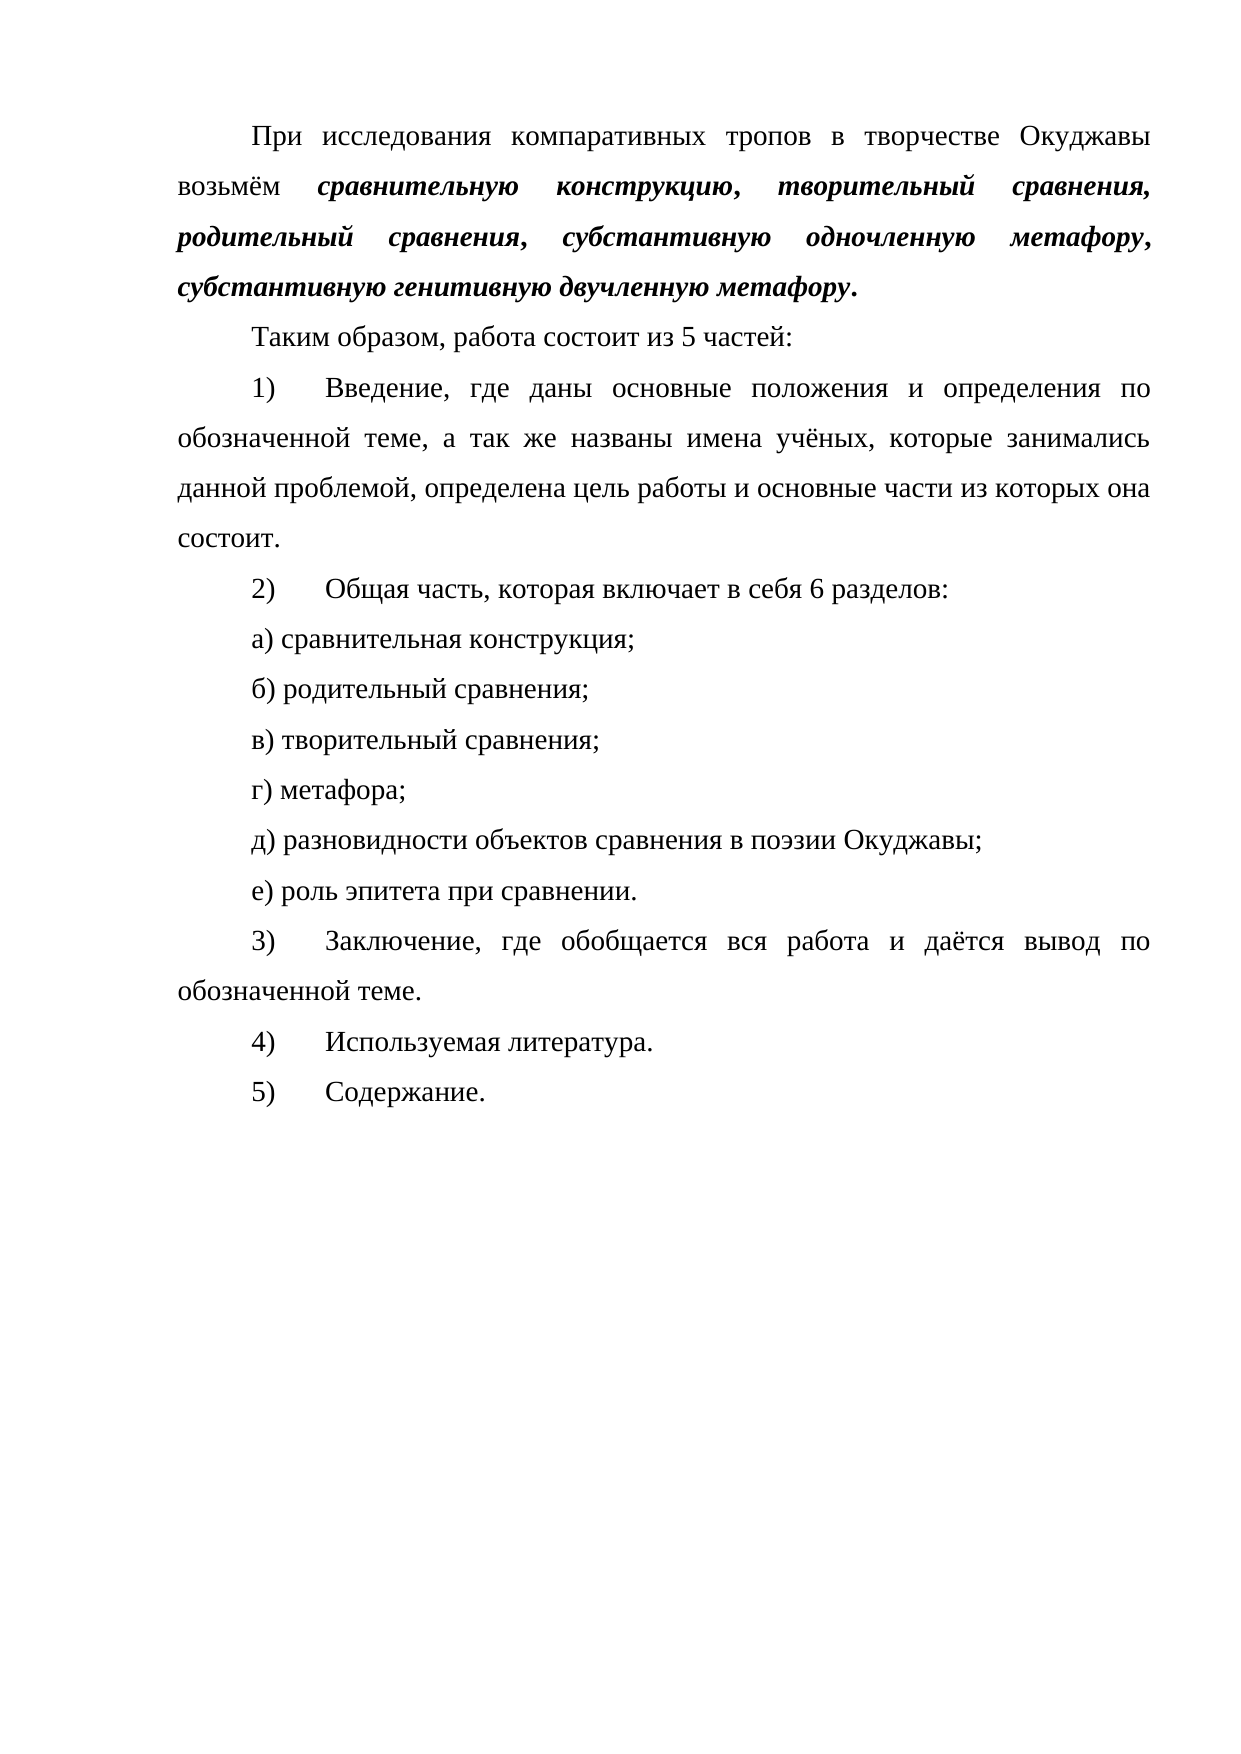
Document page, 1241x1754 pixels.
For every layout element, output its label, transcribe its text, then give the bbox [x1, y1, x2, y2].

list Общая часть, которая включает в себя 6 разделов: [177, 571, 1152, 604]
list Используемая литература. [177, 1024, 1152, 1057]
text б) родительный сравнения; [177, 672, 1152, 705]
text Таким образом, работа состоит из 5 частей: [177, 319, 1152, 353]
list Заключение, где обобщается вся работа и даётся вывод по обозначенной теме. [177, 923, 1152, 1007]
text При исследования компаративных тропов в творчестве Окуджавы возьмём сравнительную конструкцию, творительный сравнения, родительный сравнения, субстантивную одночленную метафору, субстантивную генитивную двучленную метафору. [177, 118, 1152, 303]
list Содержание. [177, 1074, 1152, 1108]
list Введение, где даны основные положения и определения по обозначенной теме, а так же названы имена учёных, которые занимались данной проблемой, определена цель работы и основные части из которых она состоит. [177, 370, 1152, 554]
text в) творительный сравнения; [177, 722, 1152, 755]
text е) роль эпитета при сравнении. [177, 873, 1152, 906]
text а) сравнительная конструкция; [177, 621, 1152, 655]
text д) разновидности объектов сравнения в поэзии Окуджавы; [177, 822, 1152, 856]
text г) метафора; [177, 772, 1152, 806]
